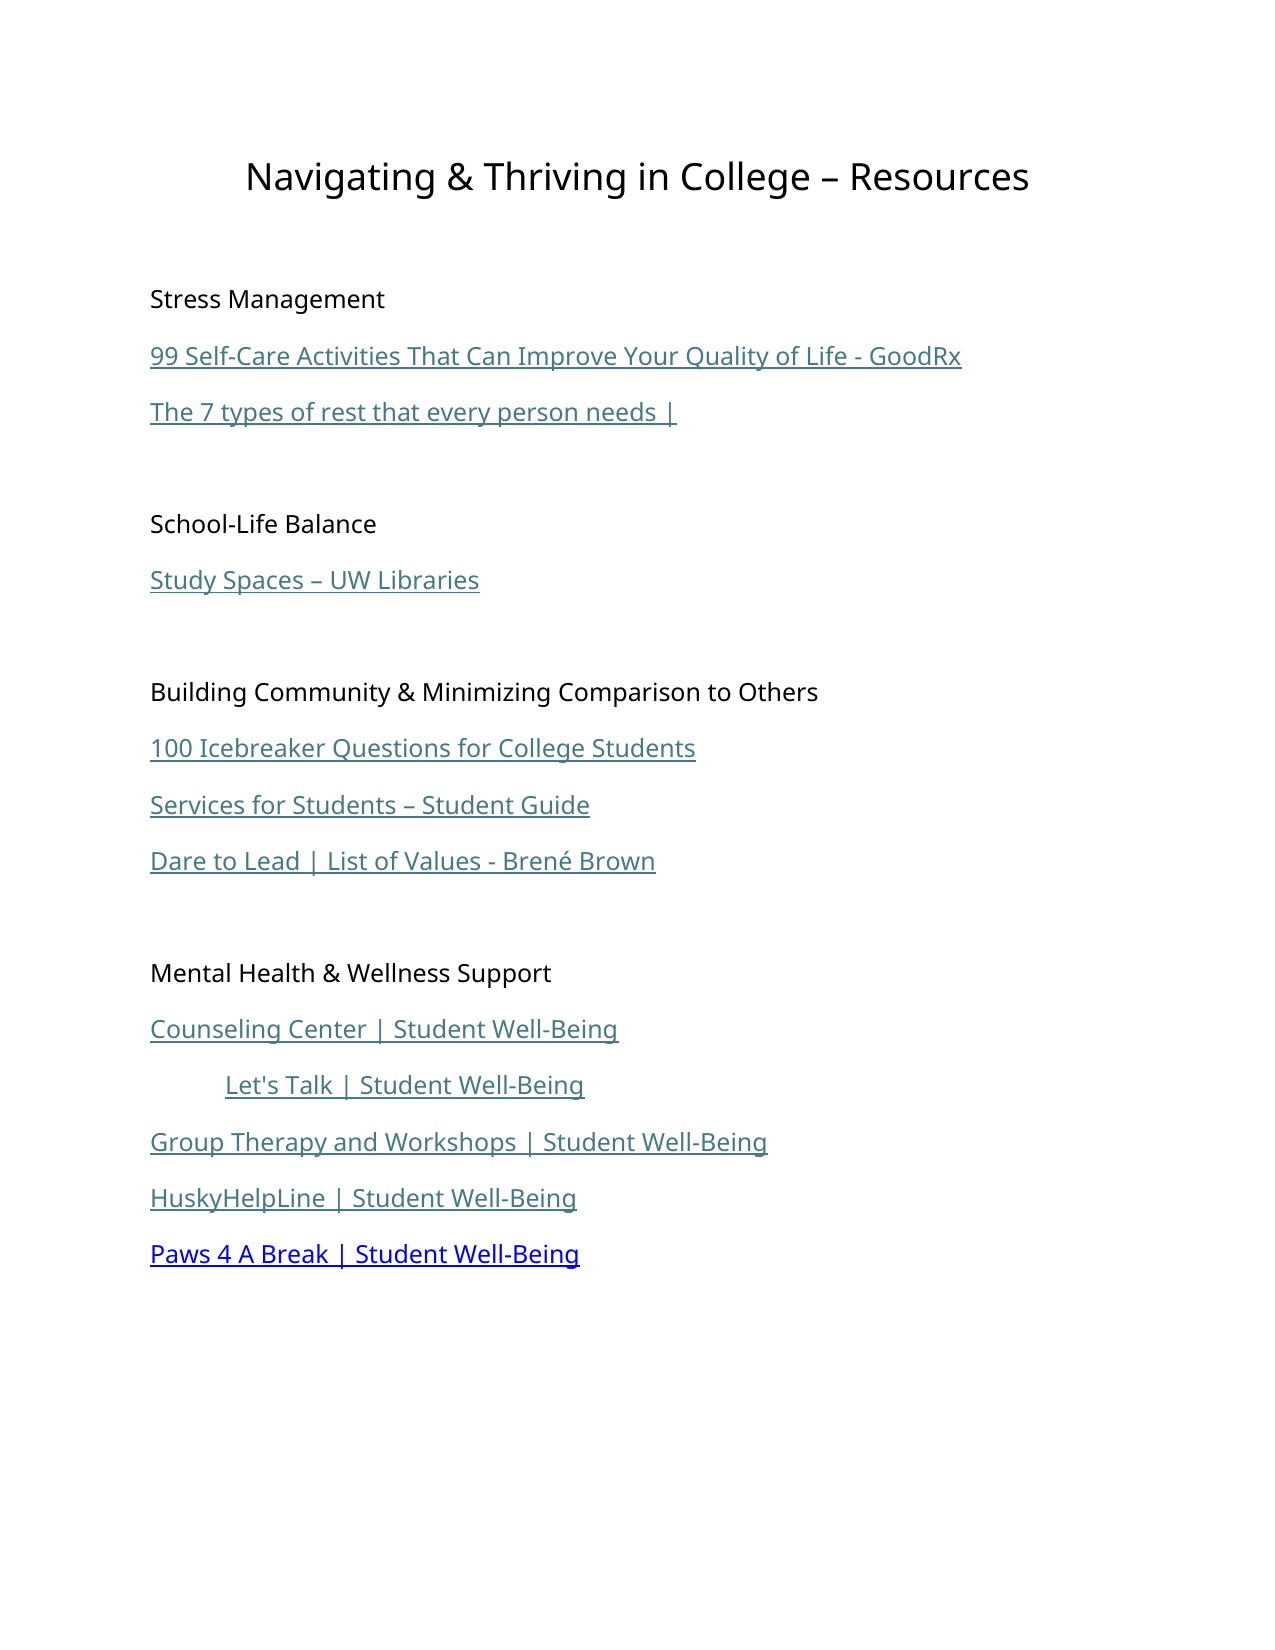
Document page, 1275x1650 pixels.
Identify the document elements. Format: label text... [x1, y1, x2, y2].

text 99 Self-Care Activities That Can Improve Your Quality of Life - GoodRx [150, 338, 1125, 372]
text HuskyHelpLine | Student Well-Being [150, 1180, 1125, 1214]
text Stress Management [150, 282, 1125, 316]
text Services for Students – Student Guide [150, 787, 1125, 821]
text Building Community & Minimizing Comparison to Others [150, 675, 1125, 709]
text Study Spaces – UW Libraries [150, 563, 1125, 597]
text 100 Icebreaker Questions for College Students [150, 731, 1125, 765]
text Dare to Lead | List of Values - Brené Brown [150, 843, 1125, 877]
text Group Therapy and Workshops | Student Well-Being [150, 1124, 1125, 1158]
text Paws 4 A Break | Student Well-Being [150, 1236, 1125, 1271]
text Let's Talk | Student Well-Being [150, 1068, 1125, 1102]
text Counseling Center | Student Well-Being [150, 1012, 1125, 1046]
text School-Life Balance [150, 507, 1125, 541]
text Navigating & Thriving in College – Resources [150, 150, 1125, 201]
text The 7 types of rest that every person needs | [150, 394, 1125, 428]
text Mental Health & Wellness Support [150, 956, 1125, 990]
